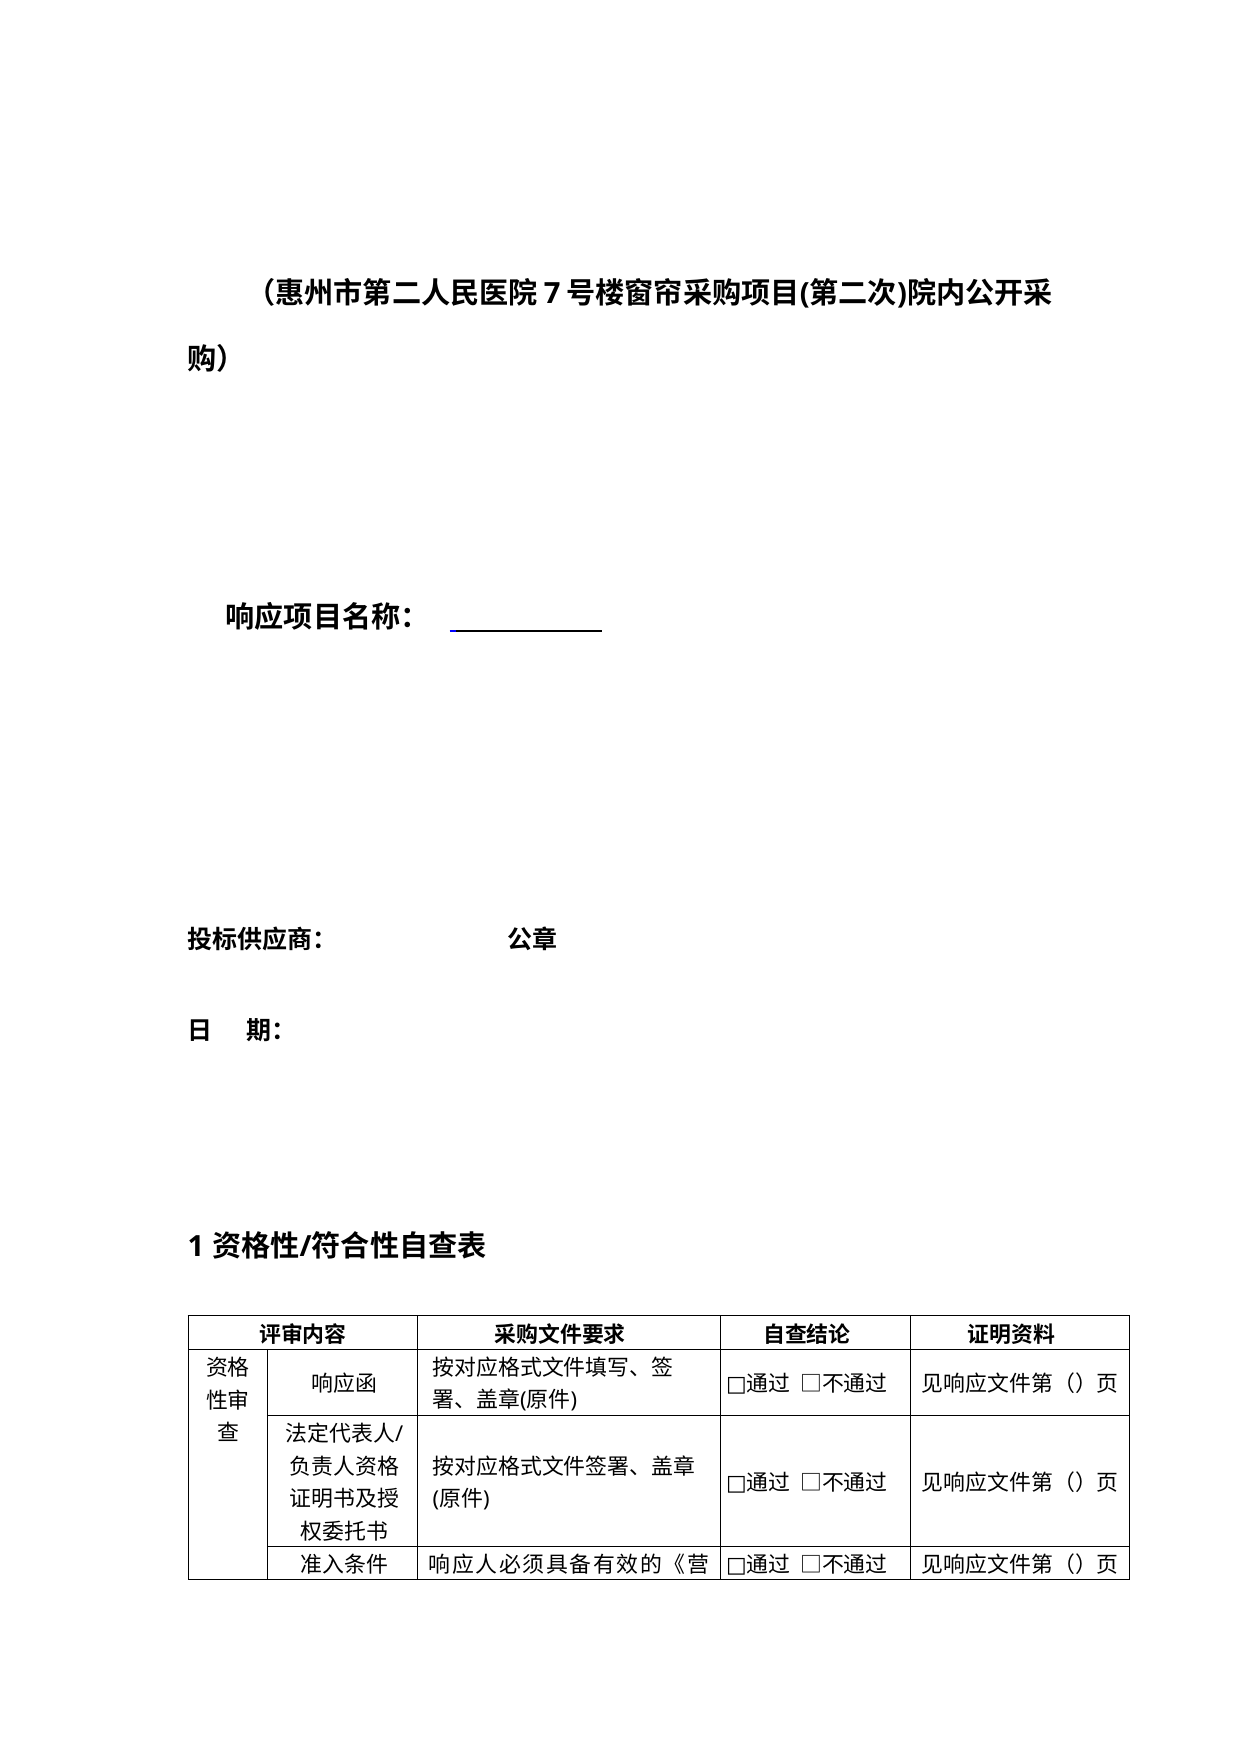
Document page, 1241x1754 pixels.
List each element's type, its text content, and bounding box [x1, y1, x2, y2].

table_cell 资格性审查 [189, 1350, 267, 1579]
text 响应项目名称： [187, 591, 1053, 636]
table_cell □通过 □不通过 [721, 1547, 910, 1579]
table_cell 响应函 [268, 1350, 417, 1415]
table_cell 见响应文件第（）页 [911, 1416, 1129, 1546]
table_header 证明资料 [911, 1316, 1129, 1349]
table_header 采购文件要求 [418, 1316, 720, 1349]
table_cell □通过 □不通过 [721, 1416, 910, 1546]
table_cell 按对应格式文件签署、盖章(原件) [418, 1416, 720, 1546]
table_cell 法定代表人/负责人资格证明书及授权委托书 [268, 1416, 417, 1546]
table_cell 准入条件 (关于资格的声明函) [268, 1547, 417, 1579]
text 日 期： [187, 1003, 1053, 1049]
table_cell 按对应格式文件填写、签署、盖章(原件) [418, 1350, 720, 1415]
text （惠州市第二人民医院7号楼窗帘采购项目(第二次)院内公开采购） [187, 259, 1053, 389]
text 1 资格性/符合性自查表 [187, 1211, 1053, 1276]
table_cell 见响应文件第（）页 [911, 1350, 1129, 1415]
table_header 评审内容 [189, 1316, 417, 1349]
table_cell □通过 □不通过 [721, 1350, 910, 1415]
table_header 自查结论 [721, 1316, 910, 1349]
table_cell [418, 1547, 720, 1579]
text 投标供应商： 公章 [187, 911, 1053, 957]
table_cell 见响应文件第（）页 [911, 1547, 1129, 1579]
